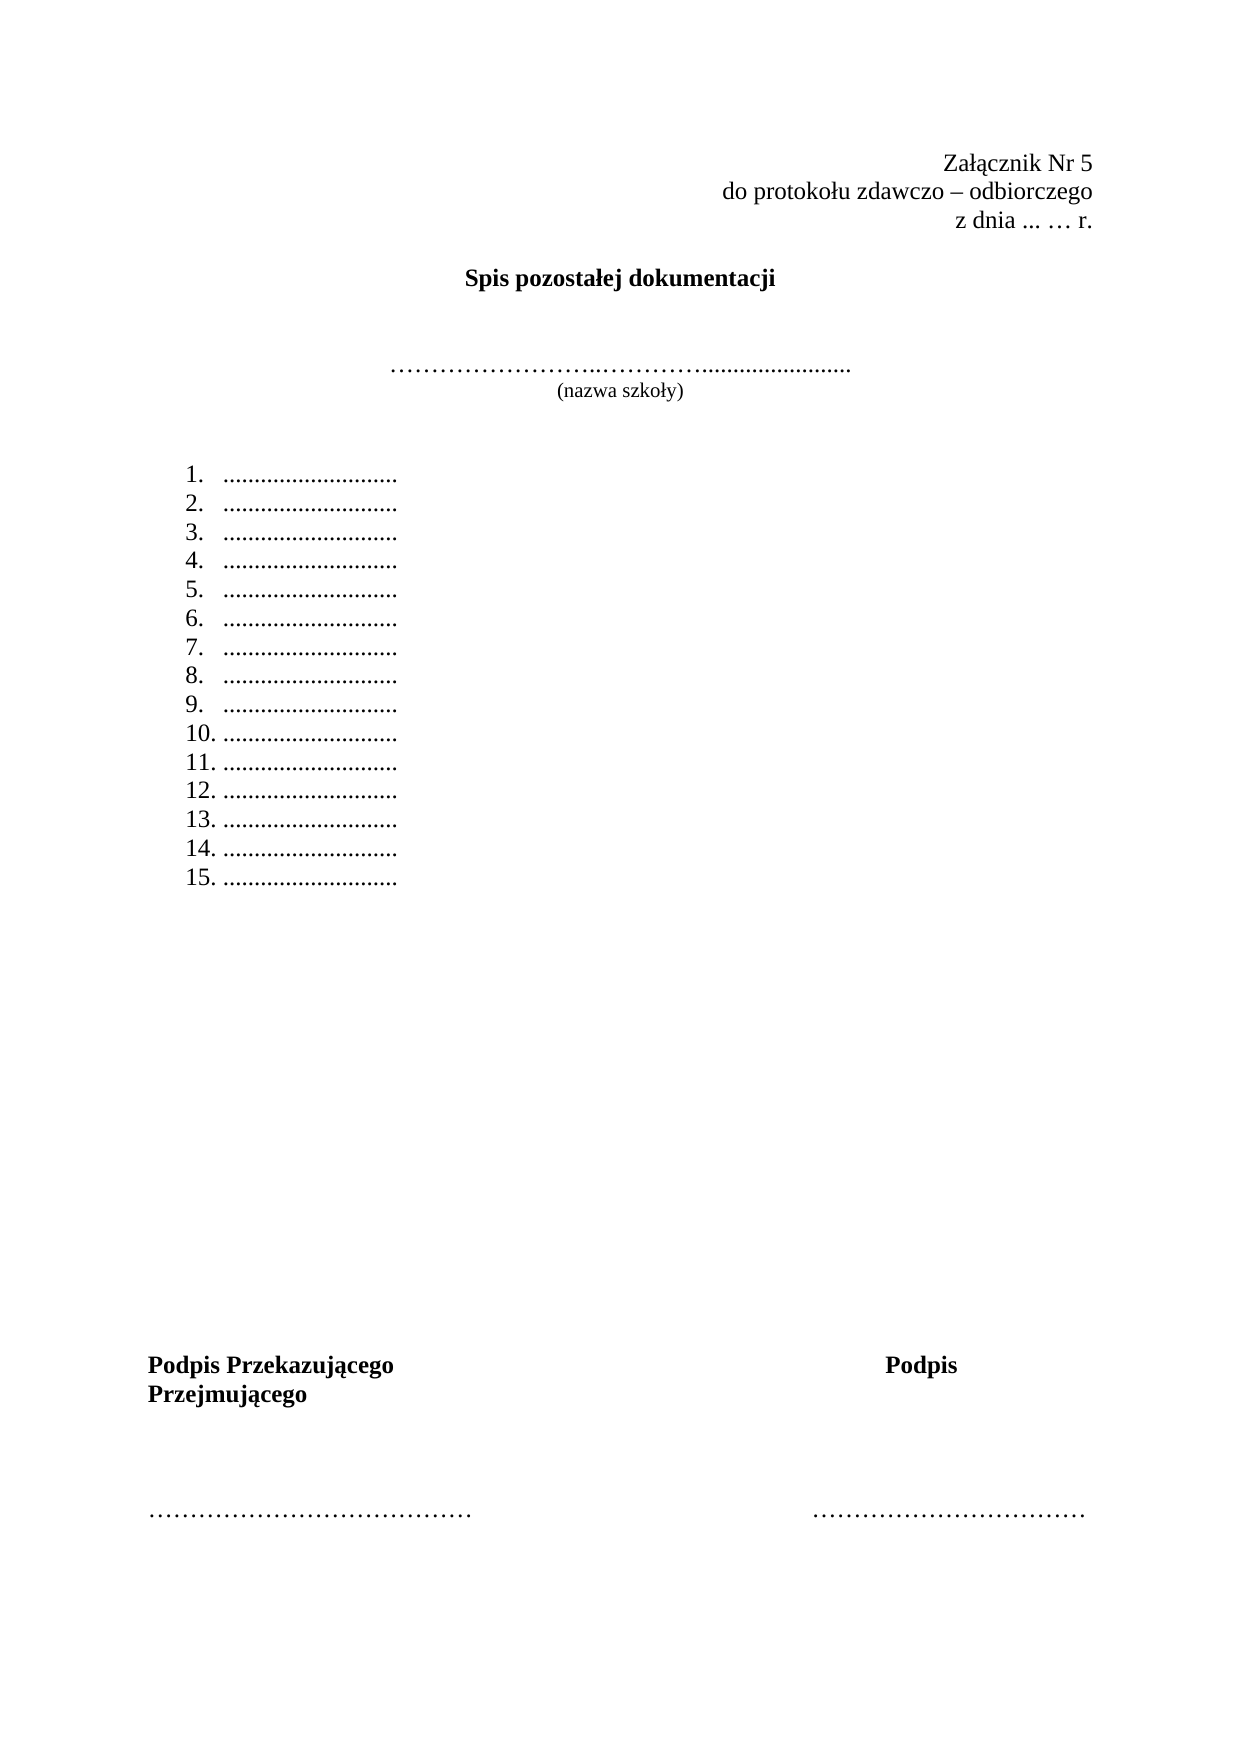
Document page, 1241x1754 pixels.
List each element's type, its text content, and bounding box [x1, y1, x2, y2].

text ………………………………… …………………………… [148, 1494, 1093, 1523]
list ............................ [185, 574, 1093, 603]
list ............................ [185, 804, 1093, 833]
list ............................ [185, 632, 1093, 660]
list ............................ [185, 545, 1093, 574]
list ............................ [185, 459, 1093, 488]
list ............................ [185, 775, 1093, 804]
text ……………………..…………........................ [148, 349, 1093, 378]
text (nazwa szkoły) [148, 378, 1093, 402]
list ............................ [185, 660, 1093, 689]
text Podpis Przekazującego Podpis Przejmującego [148, 1350, 1093, 1408]
list ............................ [185, 718, 1093, 747]
text Załącznik Nr 5 [738, 148, 1093, 176]
list ............................ [185, 517, 1093, 545]
text do protokołu zdawczo – odbiorczego [148, 176, 1093, 205]
list ............................ [185, 833, 1093, 862]
list ............................ [185, 862, 1093, 890]
list ............................ [185, 747, 1093, 775]
list ............................ [185, 603, 1093, 632]
list ............................ [185, 488, 1093, 517]
list ............................ [185, 689, 1093, 718]
text z dnia ... … r. [148, 205, 1093, 234]
text Spis pozostałej dokumentacji [148, 263, 1093, 291]
